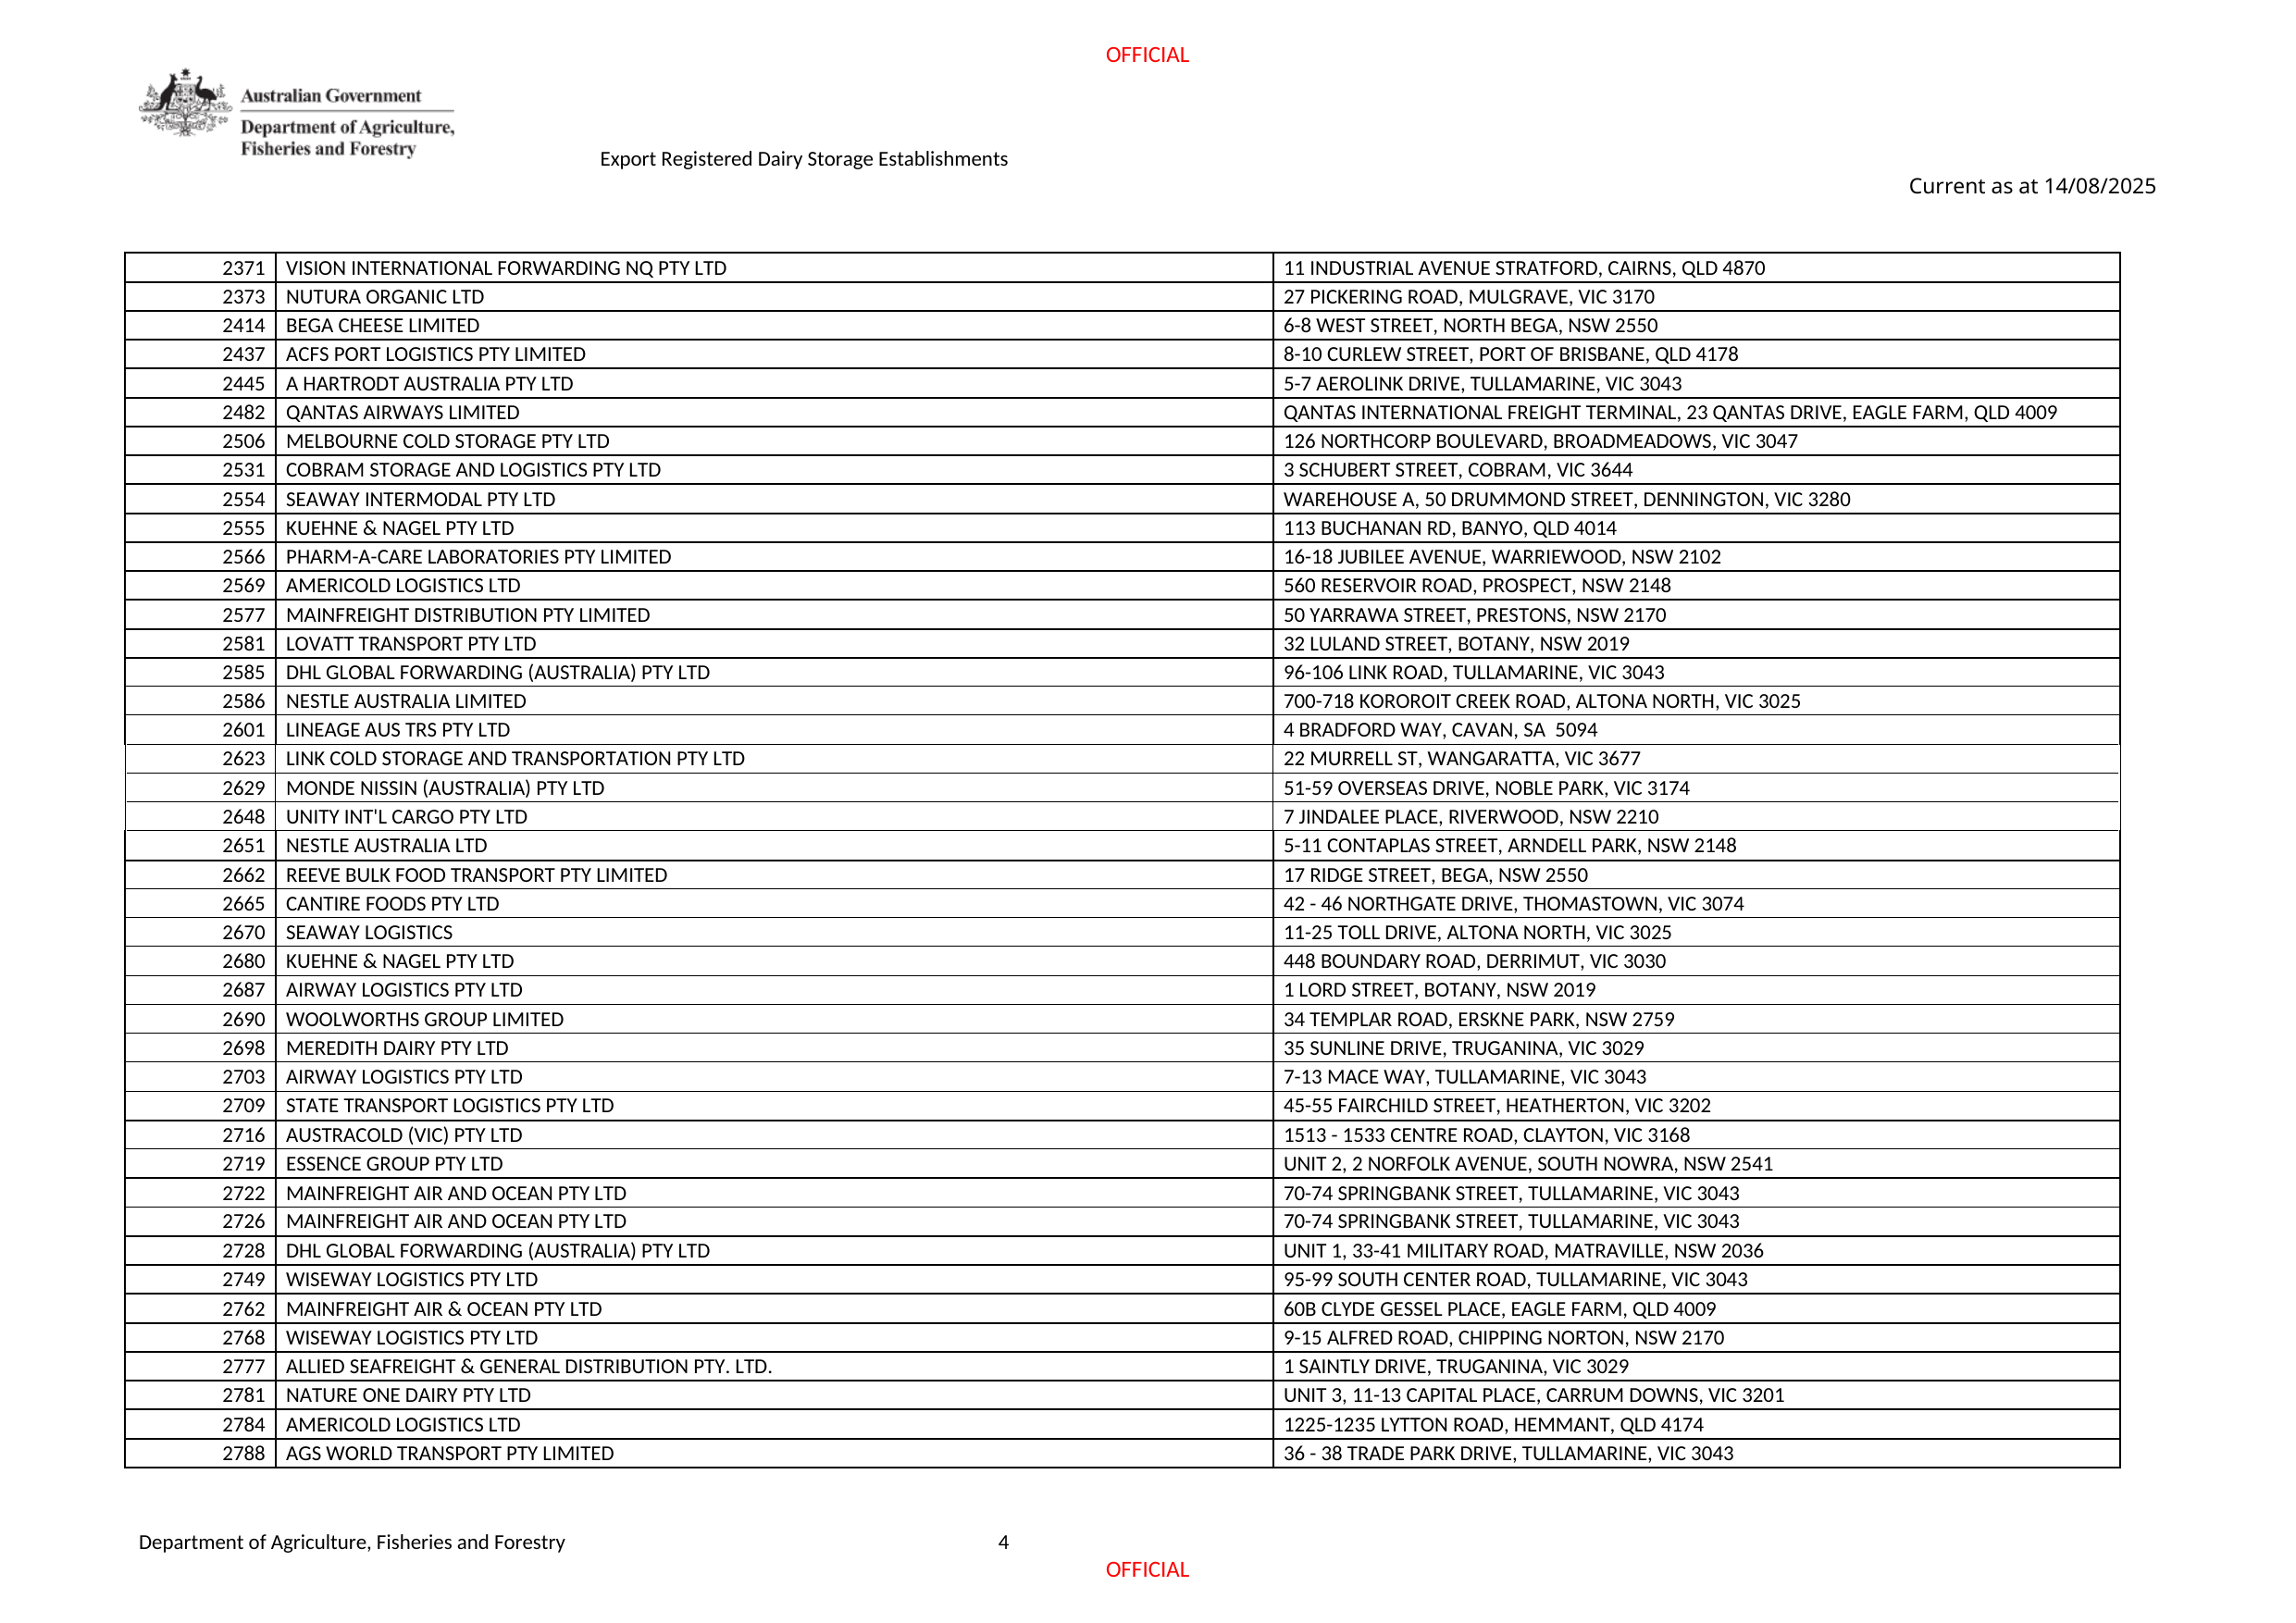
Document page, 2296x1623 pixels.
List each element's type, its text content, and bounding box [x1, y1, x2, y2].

table_cell 2698 [126, 1034, 275, 1061]
table_cell 4 BRADFORD WAY, CAVAN, SA 5094 [1274, 715, 2119, 743]
table_cell 35 SUNLINE DRIVE, TRUGANINA, VIC 3029 [1274, 1034, 2119, 1061]
table_cell 70-74 SPRINGBANK STREET, TULLAMARINE, VIC 3043 [1274, 1179, 2119, 1206]
table_cell 2665 [126, 889, 275, 917]
table_cell 113 BUCHANAN RD, BANYO, QLD 4014 [1274, 514, 2119, 541]
table_cell 51-59 OVERSEAS DRIVE, NOBLE PARK, VIC 3174 [1273, 773, 2120, 801]
table_cell 2680 [126, 947, 275, 974]
table_cell 2777 [126, 1353, 275, 1380]
table_cell AGS WORLD TRANSPORT PTY LIMITED [277, 1440, 1272, 1467]
table_cell 11-25 TOLL DRIVE, ALTONA NORTH, VIC 3025 [1274, 918, 2119, 946]
table_cell 17 RIDGE STREET, BEGA, NSW 2550 [1274, 861, 2119, 888]
table_cell 34 TEMPLAR ROAD, ERSKNE PARK, NSW 2759 [1274, 1005, 2119, 1033]
table_cell QANTAS AIRWAYS LIMITED [277, 399, 1272, 426]
table_cell BEGA CHEESE LIMITED [277, 312, 1272, 339]
table_cell 2788 [126, 1440, 275, 1467]
table_cell 2601 [126, 715, 275, 743]
table_cell 2531 [126, 456, 275, 483]
table_cell PHARM-A-CARE LABORATORIES PTY LIMITED [277, 543, 1272, 570]
table_cell 2414 [126, 312, 275, 339]
table_cell NESTLE AUSTRALIA LTD [277, 831, 1272, 859]
table_cell A HARTRODT AUSTRALIA PTY LTD [277, 369, 1272, 396]
table_cell 60B CLYDE GESSEL PLACE, EAGLE FARM, QLD 4009 [1274, 1295, 2119, 1321]
table_cell 70-74 SPRINGBANK STREET, TULLAMARINE, VIC 3043 [1274, 1208, 2119, 1235]
table_cell LINEAGE AUS TRS PTY LTD [277, 715, 1272, 743]
table_cell NESTLE AUSTRALIA LIMITED [277, 687, 1272, 714]
table_cell 42 - 46 NORTHGATE DRIVE, THOMASTOWN, VIC 3074 [1274, 889, 2119, 917]
table_cell NATURE ONE DAIRY PTY LTD [277, 1381, 1272, 1408]
table_cell AUSTRACOLD (VIC) PTY LTD [277, 1121, 1272, 1148]
table_cell 9-15 ALFRED ROAD, CHIPPING NORTON, NSW 2170 [1274, 1324, 2119, 1351]
table_cell 7 JINDALEE PLACE, RIVERWOOD, NSW 2210 [1273, 801, 2120, 830]
table_cell 2722 [126, 1179, 275, 1206]
table_cell 2662 [126, 861, 275, 888]
table_cell 95-99 SOUTH CENTER ROAD, TULLAMARINE, VIC 3043 [1274, 1266, 2119, 1293]
table_cell MAINFREIGHT DISTRIBUTION PTY LIMITED [277, 601, 1272, 627]
table_cell UNIT 2, 2 NORFOLK AVENUE, SOUTH NOWRA, NSW 2541 [1274, 1149, 2119, 1177]
table_cell UNIT 3, 11-13 CAPITAL PLACE, CARRUM DOWNS, VIC 3201 [1274, 1381, 2119, 1408]
table_cell 3 SCHUBERT STREET, COBRAM, VIC 3644 [1274, 456, 2119, 483]
table_cell 2373 [126, 283, 275, 310]
table_cell 2569 [126, 572, 275, 599]
table_cell 50 YARRAWA STREET, PRESTONS, NSW 2170 [1274, 601, 2119, 627]
table_cell 11 INDUSTRIAL AVENUE STRATFORD, CAIRNS, QLD 4870 [1274, 254, 2119, 280]
table_cell AIRWAY LOGISTICS PTY LTD [277, 976, 1272, 1004]
table_cell MAINFREIGHT AIR AND OCEAN PTY LTD [277, 1208, 1272, 1235]
table_cell MONDE NISSIN (AUSTRALIA) PTY LTD [276, 774, 1272, 801]
table_cell DHL GLOBAL FORWARDING (AUSTRALIA) PTY LTD [277, 659, 1272, 686]
table_cell 2709 [126, 1092, 275, 1120]
table_cell 2670 [126, 918, 275, 946]
table_cell 2703 [126, 1062, 275, 1090]
table_cell 16-18 JUBILEE AVENUE, WARRIEWOOD, NSW 2102 [1274, 543, 2119, 570]
table_cell 2687 [126, 976, 275, 1004]
table_cell 2554 [126, 485, 275, 512]
table_cell DHL GLOBAL FORWARDING (AUSTRALIA) PTY LTD [277, 1237, 1272, 1264]
table_cell AMERICOLD LOGISTICS LTD [277, 572, 1272, 599]
table_cell 8-10 CURLEW STREET, PORT OF BRISBANE, QLD 4178 [1274, 341, 2119, 367]
table_cell 6-8 WEST STREET, NORTH BEGA, NSW 2550 [1274, 312, 2119, 339]
table_cell 448 BOUNDARY ROAD, DERRIMUT, VIC 3030 [1274, 947, 2119, 974]
table_cell 126 NORTHCORP BOULEVARD, BROADMEADOWS, VIC 3047 [1274, 427, 2119, 454]
table_cell QANTAS INTERNATIONAL FREIGHT TERMINAL, 23 QANTAS DRIVE, EAGLE FARM, QLD 4009 [1274, 399, 2119, 426]
table_cell CANTIRE FOODS PTY LTD [277, 889, 1272, 917]
table_cell 2629 [126, 774, 275, 801]
table_cell 2728 [126, 1237, 275, 1264]
table_cell 2585 [126, 659, 275, 686]
table_cell 2690 [126, 1005, 275, 1033]
table_cell VISION INTERNATIONAL FORWARDING NQ PTY LTD [277, 254, 1272, 280]
table_cell 2437 [126, 341, 275, 367]
table_cell 2577 [126, 601, 275, 627]
picture [139, 68, 465, 167]
table_cell 2371 [126, 254, 275, 280]
table_cell 27 PICKERING ROAD, MULGRAVE, VIC 3170 [1274, 283, 2119, 310]
table_cell REEVE BULK FOOD TRANSPORT PTY LIMITED [277, 861, 1272, 888]
table_cell 2623 [126, 745, 275, 773]
table_cell 2784 [126, 1410, 275, 1437]
table_cell 1 SAINTLY DRIVE, TRUGANINA, VIC 3029 [1274, 1353, 2119, 1380]
table_cell 2648 [126, 802, 275, 830]
table_cell STATE TRANSPORT LOGISTICS PTY LTD [277, 1092, 1272, 1120]
table_cell 560 RESERVOIR ROAD, PROSPECT, NSW 2148 [1274, 572, 2119, 599]
table_cell ESSENCE GROUP PTY LTD [277, 1149, 1272, 1177]
table_cell KUEHNE & NAGEL PTY LTD [277, 514, 1272, 541]
table_cell AIRWAY LOGISTICS PTY LTD [277, 1062, 1272, 1090]
table_cell MEREDITH DAIRY PTY LTD [277, 1034, 1272, 1061]
table_cell ACFS PORT LOGISTICS PTY LIMITED [277, 341, 1272, 367]
table_cell LOVATT TRANSPORT PTY LTD [277, 630, 1272, 657]
table_cell 7-13 MACE WAY, TULLAMARINE, VIC 3043 [1274, 1062, 2119, 1090]
table_cell WAREHOUSE A, 50 DRUMMOND STREET, DENNINGTON, VIC 3280 [1274, 485, 2119, 512]
table_cell ALLIED SEAFREIGHT & GENERAL DISTRIBUTION PTY. LTD. [277, 1353, 1272, 1380]
table_cell 2651 [126, 831, 275, 859]
table_cell 5-11 CONTAPLAS STREET, ARNDELL PARK, NSW 2148 [1274, 830, 2119, 859]
table_cell 5-7 AEROLINK DRIVE, TULLAMARINE, VIC 3043 [1274, 369, 2119, 396]
table_cell 700-718 KOROROIT CREEK ROAD, ALTONA NORTH, VIC 3025 [1274, 687, 2119, 714]
table_cell 2768 [126, 1324, 275, 1351]
table_cell KUEHNE & NAGEL PTY LTD [277, 947, 1272, 974]
table_cell MAINFREIGHT AIR AND OCEAN PTY LTD [277, 1179, 1272, 1206]
table_cell 2716 [126, 1121, 275, 1148]
table_cell 45-55 FAIRCHILD STREET, HEATHERTON, VIC 3202 [1274, 1092, 2119, 1120]
table_cell UNITY INT'L CARGO PTY LTD [276, 802, 1272, 830]
table_cell 1513 - 1533 CENTRE ROAD, CLAYTON, VIC 3168 [1274, 1121, 2119, 1148]
table_cell 2506 [126, 427, 275, 454]
table_cell 2566 [126, 543, 275, 570]
table_cell MAINFREIGHT AIR & OCEAN PTY LTD [277, 1295, 1272, 1321]
table_cell 1225-1235 LYTTON ROAD, HEMMANT, QLD 4174 [1274, 1410, 2119, 1437]
table_cell 2749 [126, 1266, 275, 1293]
table_cell WISEWAY LOGISTICS PTY LTD [277, 1324, 1272, 1351]
table_cell 2555 [126, 514, 275, 541]
table_cell 36 - 38 TRADE PARK DRIVE, TULLAMARINE, VIC 3043 [1274, 1440, 2119, 1467]
table_cell 2762 [126, 1295, 275, 1321]
table_cell COBRAM STORAGE AND LOGISTICS PTY LTD [277, 456, 1272, 483]
table_cell UNIT 1, 33-41 MILITARY ROAD, MATRAVILLE, NSW 2036 [1274, 1237, 2119, 1264]
table_cell MELBOURNE COLD STORAGE PTY LTD [277, 427, 1272, 454]
table_cell 2726 [126, 1208, 275, 1235]
table_cell SEAWAY INTERMODAL PTY LTD [277, 485, 1272, 512]
table_cell WISEWAY LOGISTICS PTY LTD [277, 1266, 1272, 1293]
table_cell 96-106 LINK ROAD, TULLAMARINE, VIC 3043 [1274, 659, 2119, 686]
table_cell 1 LORD STREET, BOTANY, NSW 2019 [1274, 976, 2119, 1004]
table_cell WOOLWORTHS GROUP LIMITED [277, 1005, 1272, 1033]
table_cell 22 MURRELL ST, WANGARATTA, VIC 3677 [1273, 744, 2120, 773]
table_cell NUTURA ORGANIC LTD [277, 283, 1272, 310]
table_cell 2781 [126, 1381, 275, 1408]
table_cell 2445 [126, 369, 275, 396]
table_cell 2581 [126, 630, 275, 657]
table_cell AMERICOLD LOGISTICS LTD [277, 1410, 1272, 1437]
table_cell 2719 [126, 1149, 275, 1177]
table_cell 2482 [126, 399, 275, 426]
table_cell 32 LULAND STREET, BOTANY, NSW 2019 [1274, 630, 2119, 657]
table_cell LINK COLD STORAGE AND TRANSPORTATION PTY LTD [276, 745, 1272, 773]
table_cell SEAWAY LOGISTICS [277, 918, 1272, 946]
table_cell 2586 [126, 687, 275, 714]
